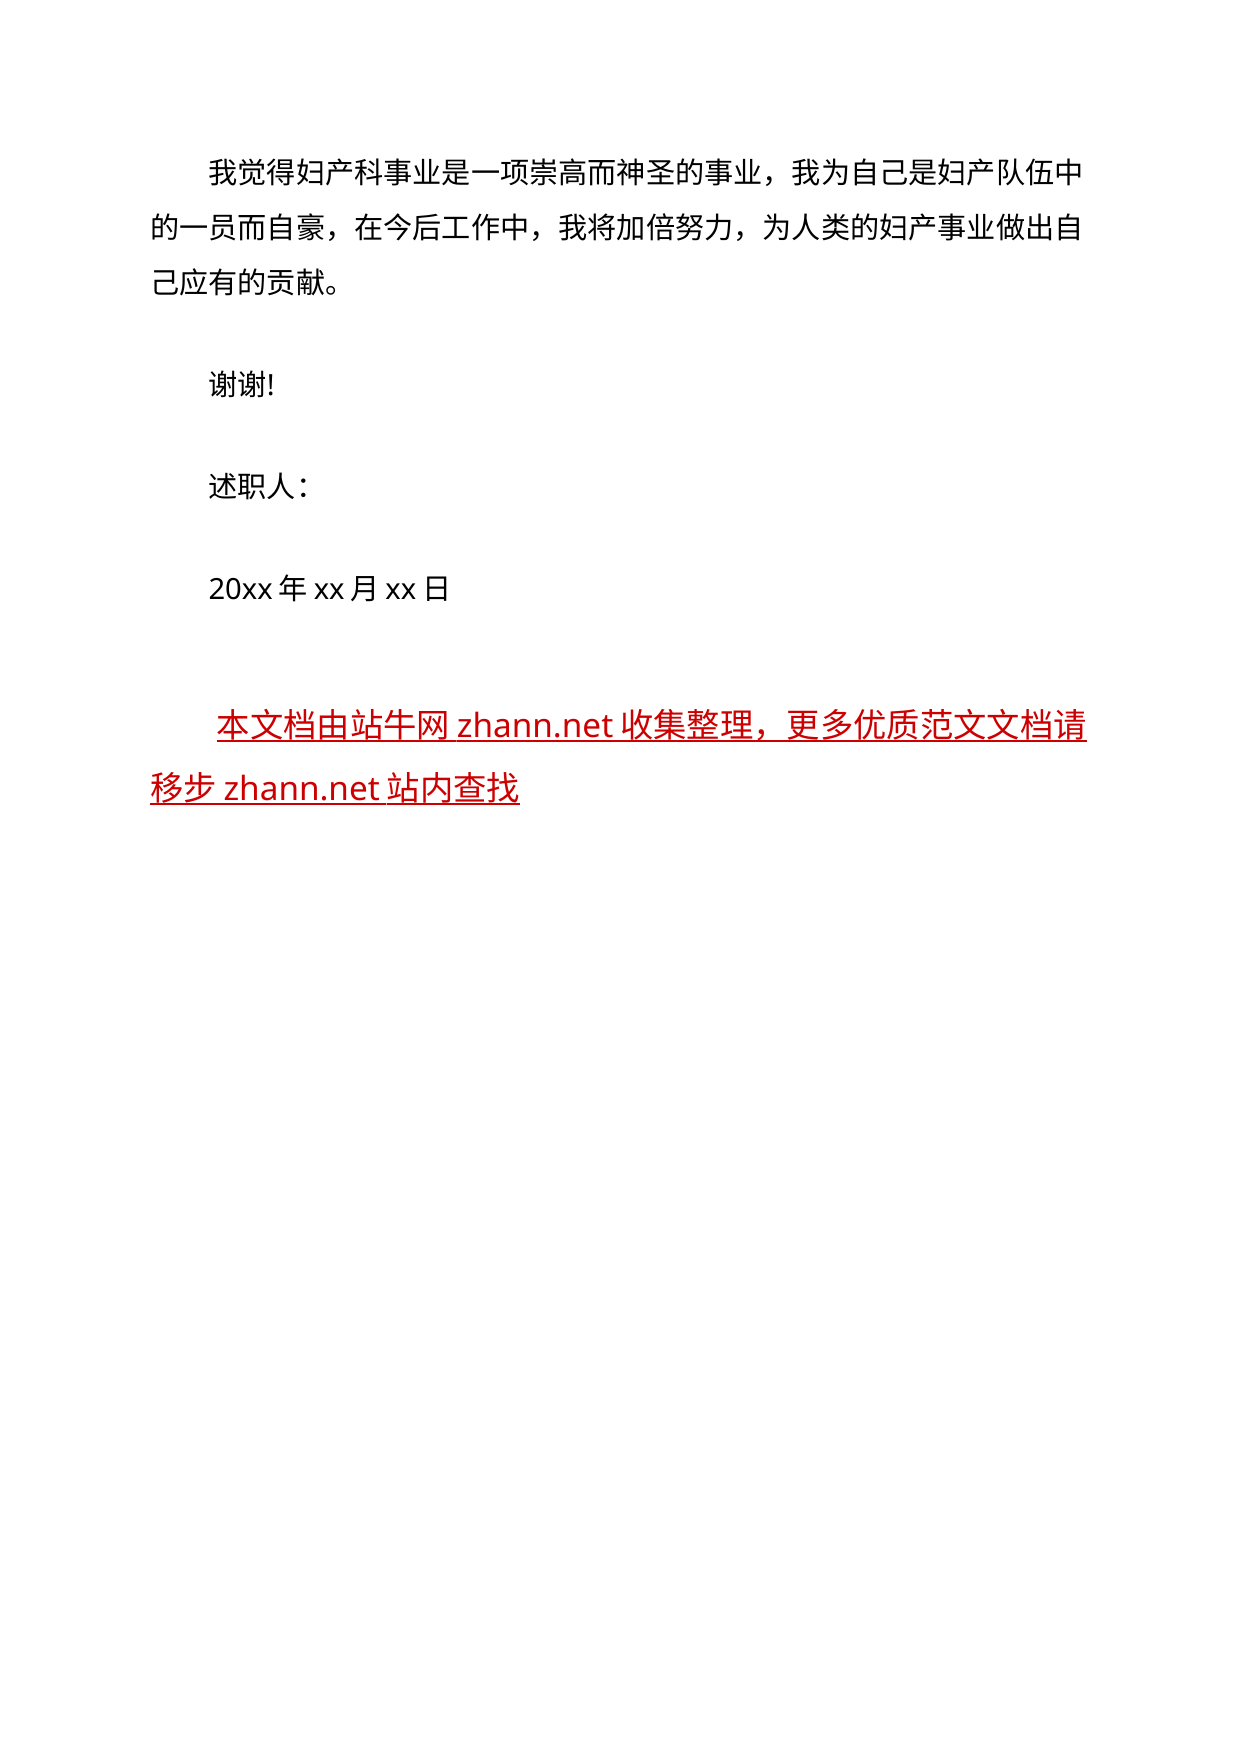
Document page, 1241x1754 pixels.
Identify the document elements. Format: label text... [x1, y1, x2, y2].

text 20xx年xx月xx日 [150, 565, 1090, 608]
text 述职人： [150, 463, 1090, 506]
text 谢谢! [150, 362, 1090, 404]
text 本文档由站牛网zhann.net收集整理，更多优质范文文档请移步zhann.net站内查找 [150, 698, 1090, 810]
text 我觉得妇产科事业是一项崇高而神圣的事业，我为自己是妇产队伍中的一员而自豪，在今后工作中，我将加倍努力，为人类的妇产事业做出自己应有的贡献。 [150, 150, 1090, 302]
